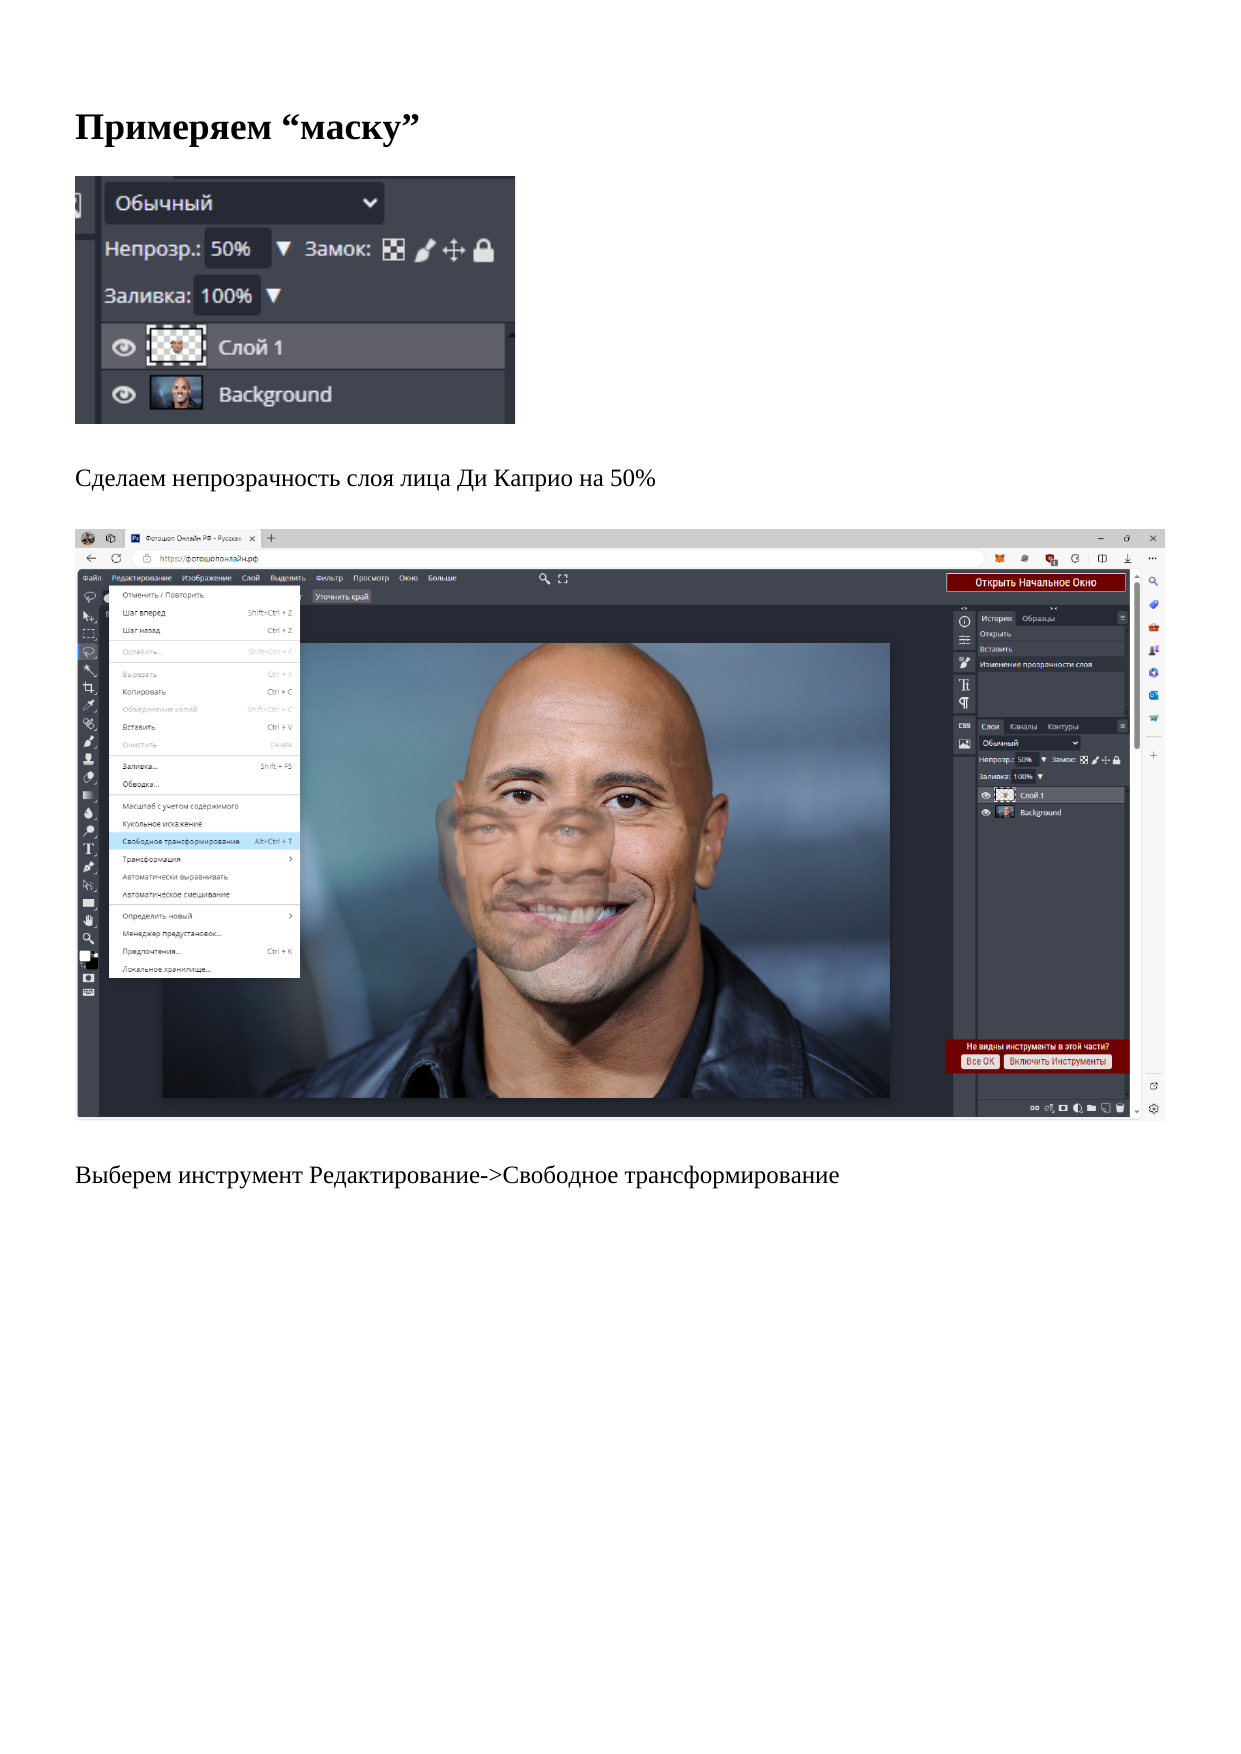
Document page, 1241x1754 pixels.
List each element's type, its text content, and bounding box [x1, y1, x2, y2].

picture [75, 529, 1166, 1121]
text Выберем инструмент Редактирование->Свободное трансформирование [75, 1160, 1165, 1189]
picture [75, 176, 516, 424]
subtitle Примеряем “маску” [75, 104, 1165, 147]
text Сделаем непрозрачность слоя лица Ди Каприо на 50% [75, 463, 1165, 492]
